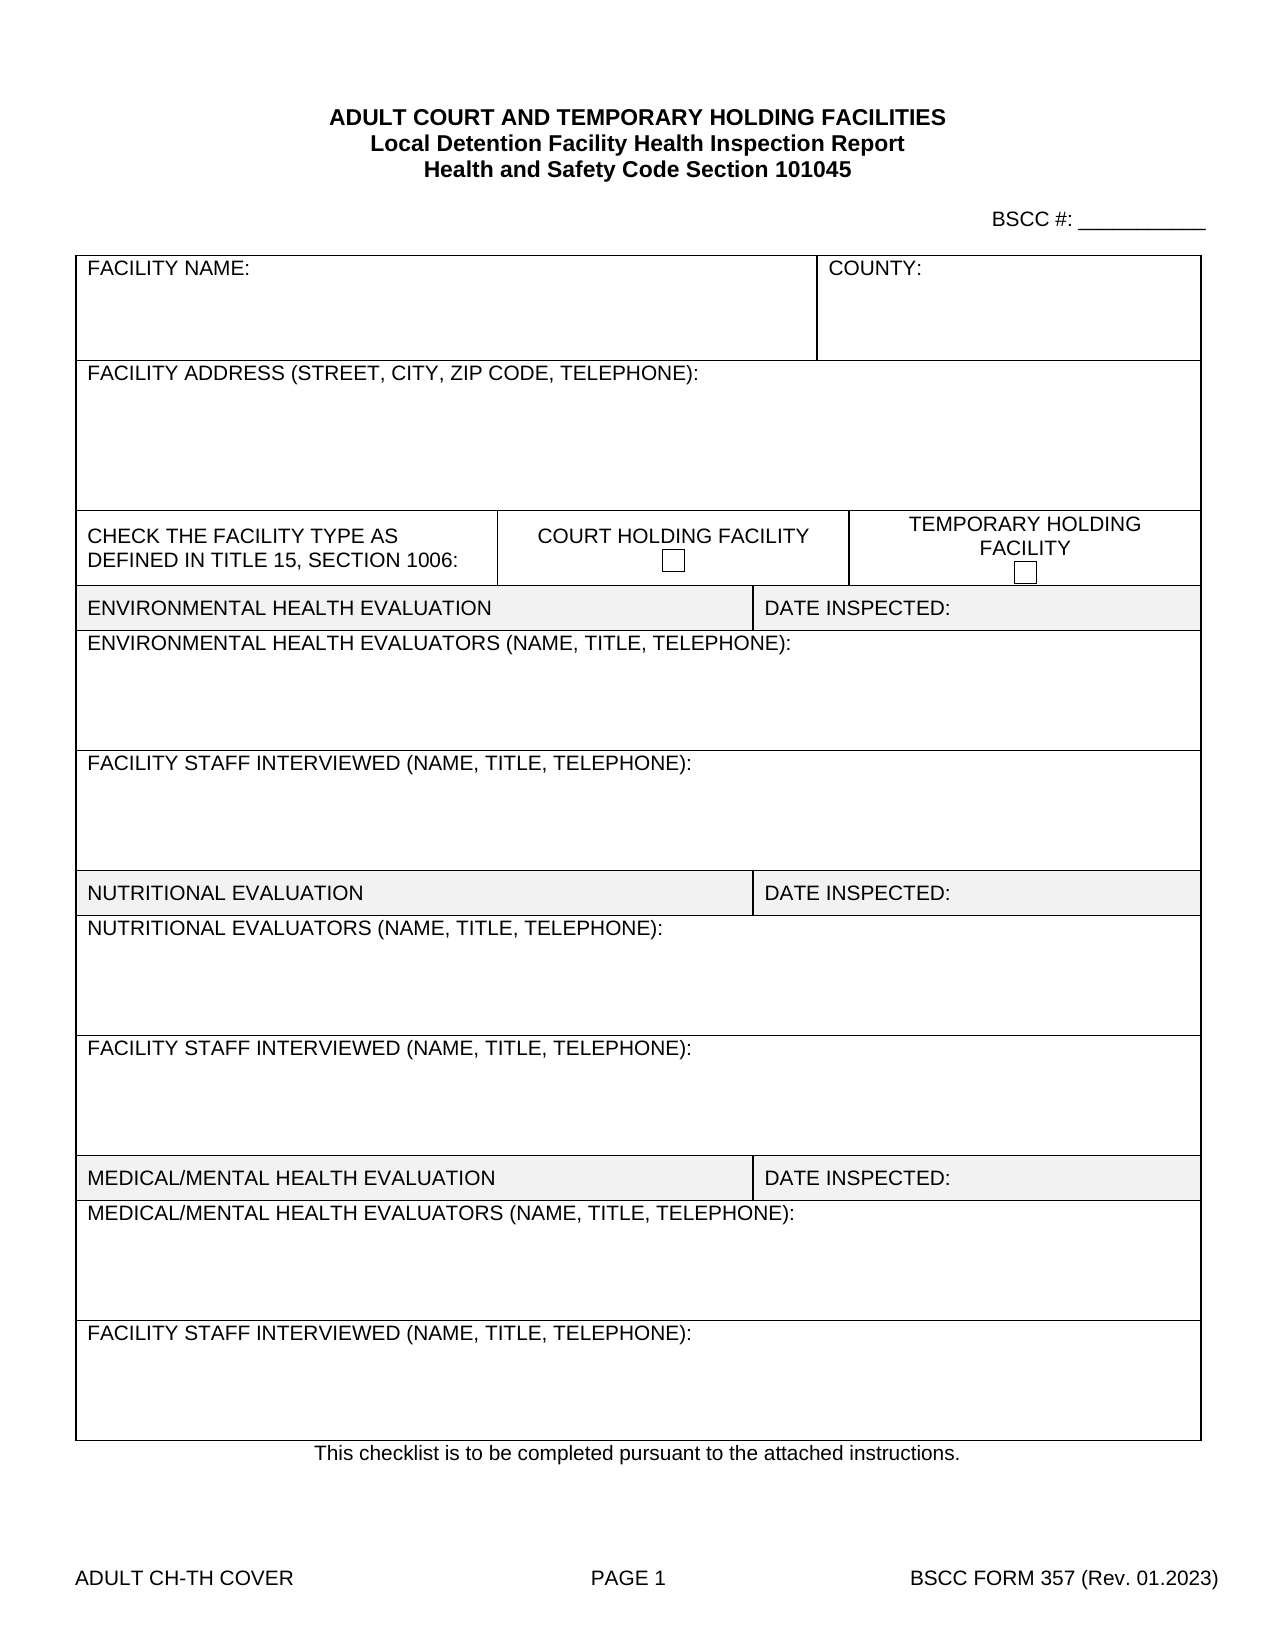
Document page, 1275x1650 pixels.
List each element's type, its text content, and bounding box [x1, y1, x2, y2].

text This checklist is to be completed pursuant to the attached instructions. [75, 1441, 1200, 1465]
table_cell MEDICAL/MENTAL HEALTH EVALUATORS (NAME, TITLE, TELEPHONE): [77, 1201, 1200, 1320]
table_cell NUTRITIONAL EVALUATORS (NAME, TITLE, TELEPHONE): [77, 916, 1200, 1035]
table_cell TEMPORARY HOLDING FACILITY [850, 511, 1200, 585]
table_cell DATE INSPECTED: [754, 586, 1200, 630]
table_cell CHECK THE FACILITY TYPE AS DEFINED IN TITLE 15, SECTION 1006: [77, 511, 497, 585]
text BSCC #: ___________ [75, 207, 1206, 231]
table_cell FACILITY STAFF INTERVIEWED (NAME, TITLE, TELEPHONE): [77, 1036, 1200, 1155]
table_cell FACILITY STAFF INTERVIEWED (NAME, TITLE, TELEPHONE): [77, 751, 1200, 870]
table_header COUNTY: [818, 256, 1200, 360]
table_cell ENVIRONMENTAL HEALTH EVALUATORS (NAME, TITLE, TELEPHONE): [77, 631, 1200, 750]
text ADULT COURT AND TEMPORARY HOLDING FACILITIES [75, 104, 1200, 130]
text Health and Safety Code Section 101045 [75, 156, 1200, 183]
table_header FACILITY NAME: [77, 256, 816, 360]
table_cell NUTRITIONAL EVALUATION [77, 871, 752, 915]
table_cell COURT HOLDING FACILITY [498, 511, 848, 585]
table_cell DATE INSPECTED: [754, 1156, 1200, 1200]
table_cell MEDICAL/MENTAL HEALTH EVALUATION [77, 1156, 752, 1200]
table_cell FACILITY ADDRESS (STREET, CITY, ZIP CODE, TELEPHONE): [77, 361, 1200, 510]
table_cell DATE INSPECTED: [754, 871, 1200, 915]
table_cell FACILITY STAFF INTERVIEWED (NAME, TITLE, TELEPHONE): [77, 1321, 1200, 1440]
table_cell ENVIRONMENTAL HEALTH EVALUATION [77, 586, 752, 630]
text Local Detention Facility Health Inspection Report [75, 130, 1200, 156]
